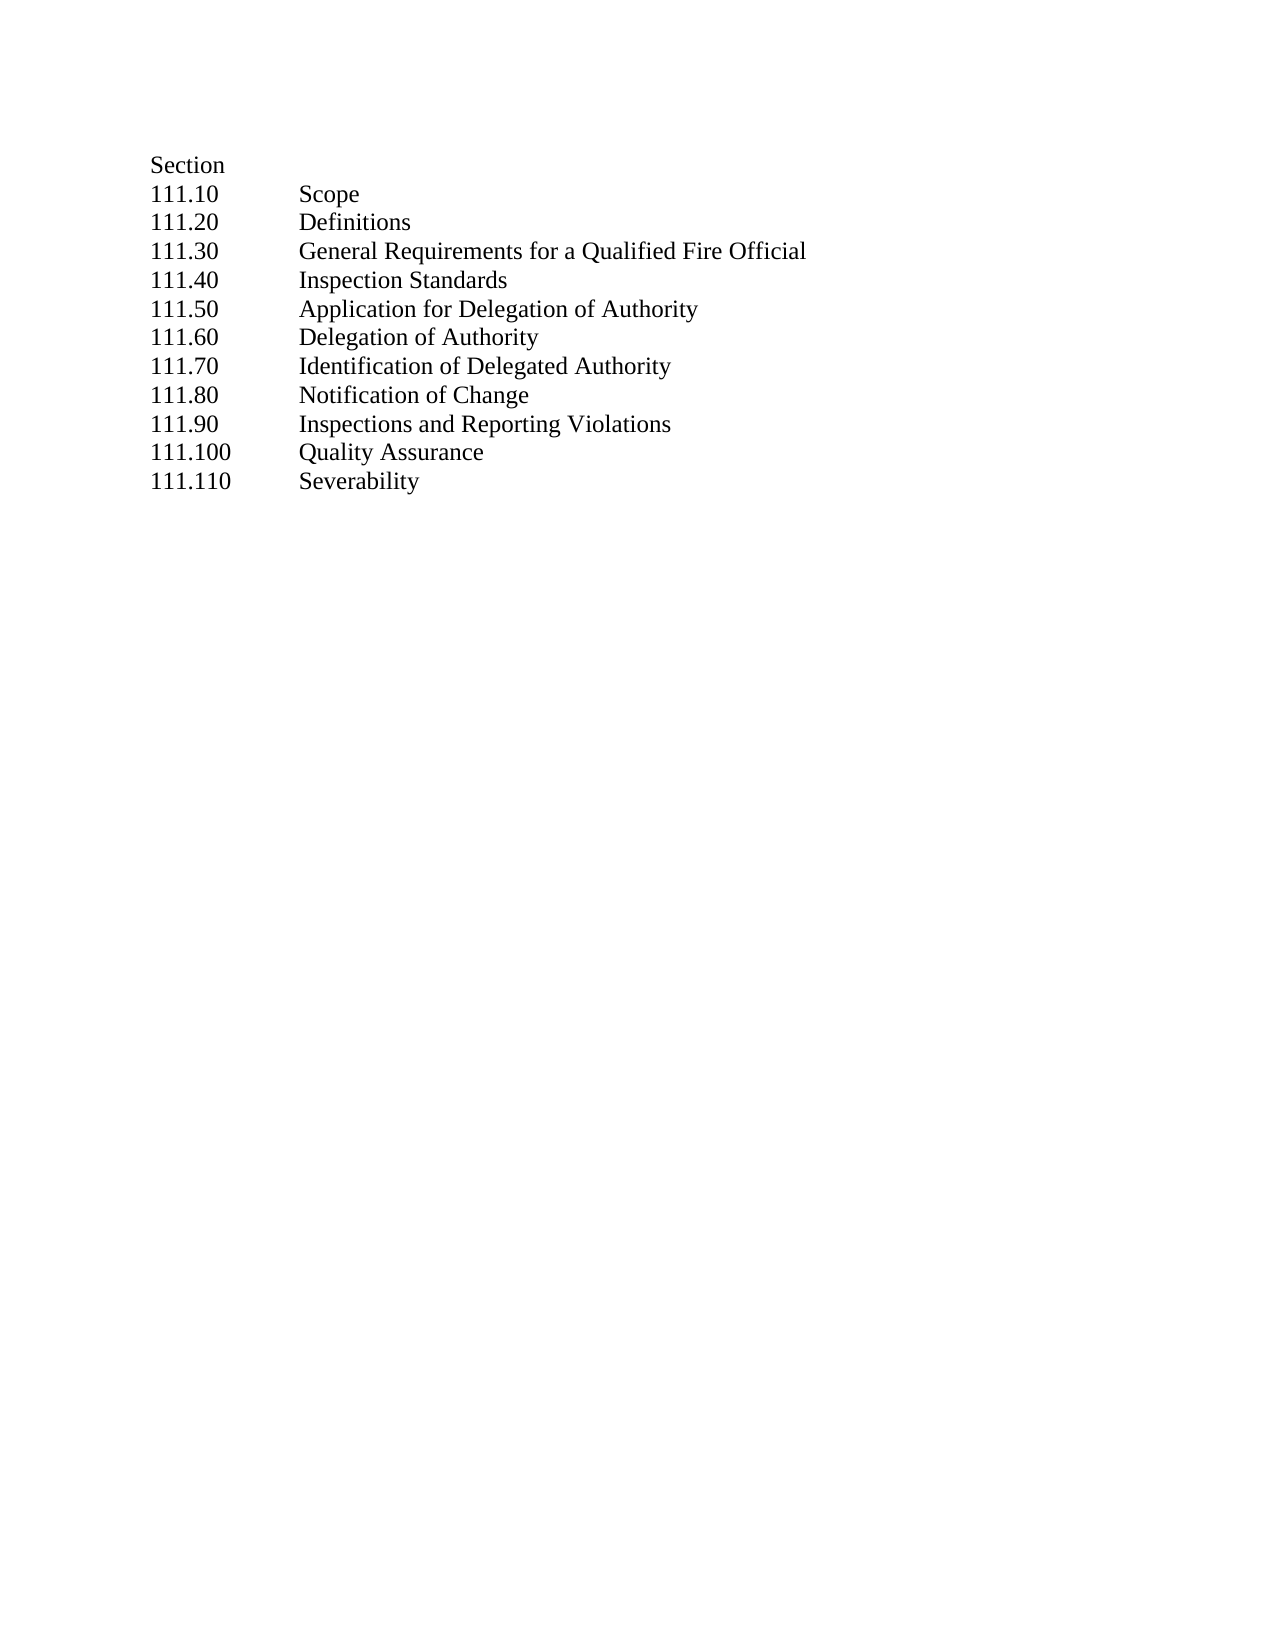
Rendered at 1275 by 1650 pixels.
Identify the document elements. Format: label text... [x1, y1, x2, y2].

text 111.30 General Requirements for a Qualified Fire Official [150, 236, 1125, 265]
text 111.40 Inspection Standards [150, 265, 1125, 294]
text 111.100 Quality Assurance [150, 437, 1125, 466]
text 111.50 Application for Delegation of Authority [150, 294, 1125, 322]
text 111.10 Scope [150, 179, 1125, 207]
text 111.80 Notification of Change [150, 380, 1125, 409]
text 111.60 Delegation of Authority [150, 322, 1125, 351]
text 111.70 Identification of Delegated Authority [150, 351, 1125, 380]
text Section [150, 150, 1125, 179]
text 111.20 Definitions [150, 207, 1125, 236]
text 111.110 Severability [150, 466, 1125, 495]
text 111.90 Inspections and Reporting Violations [150, 409, 1125, 437]
